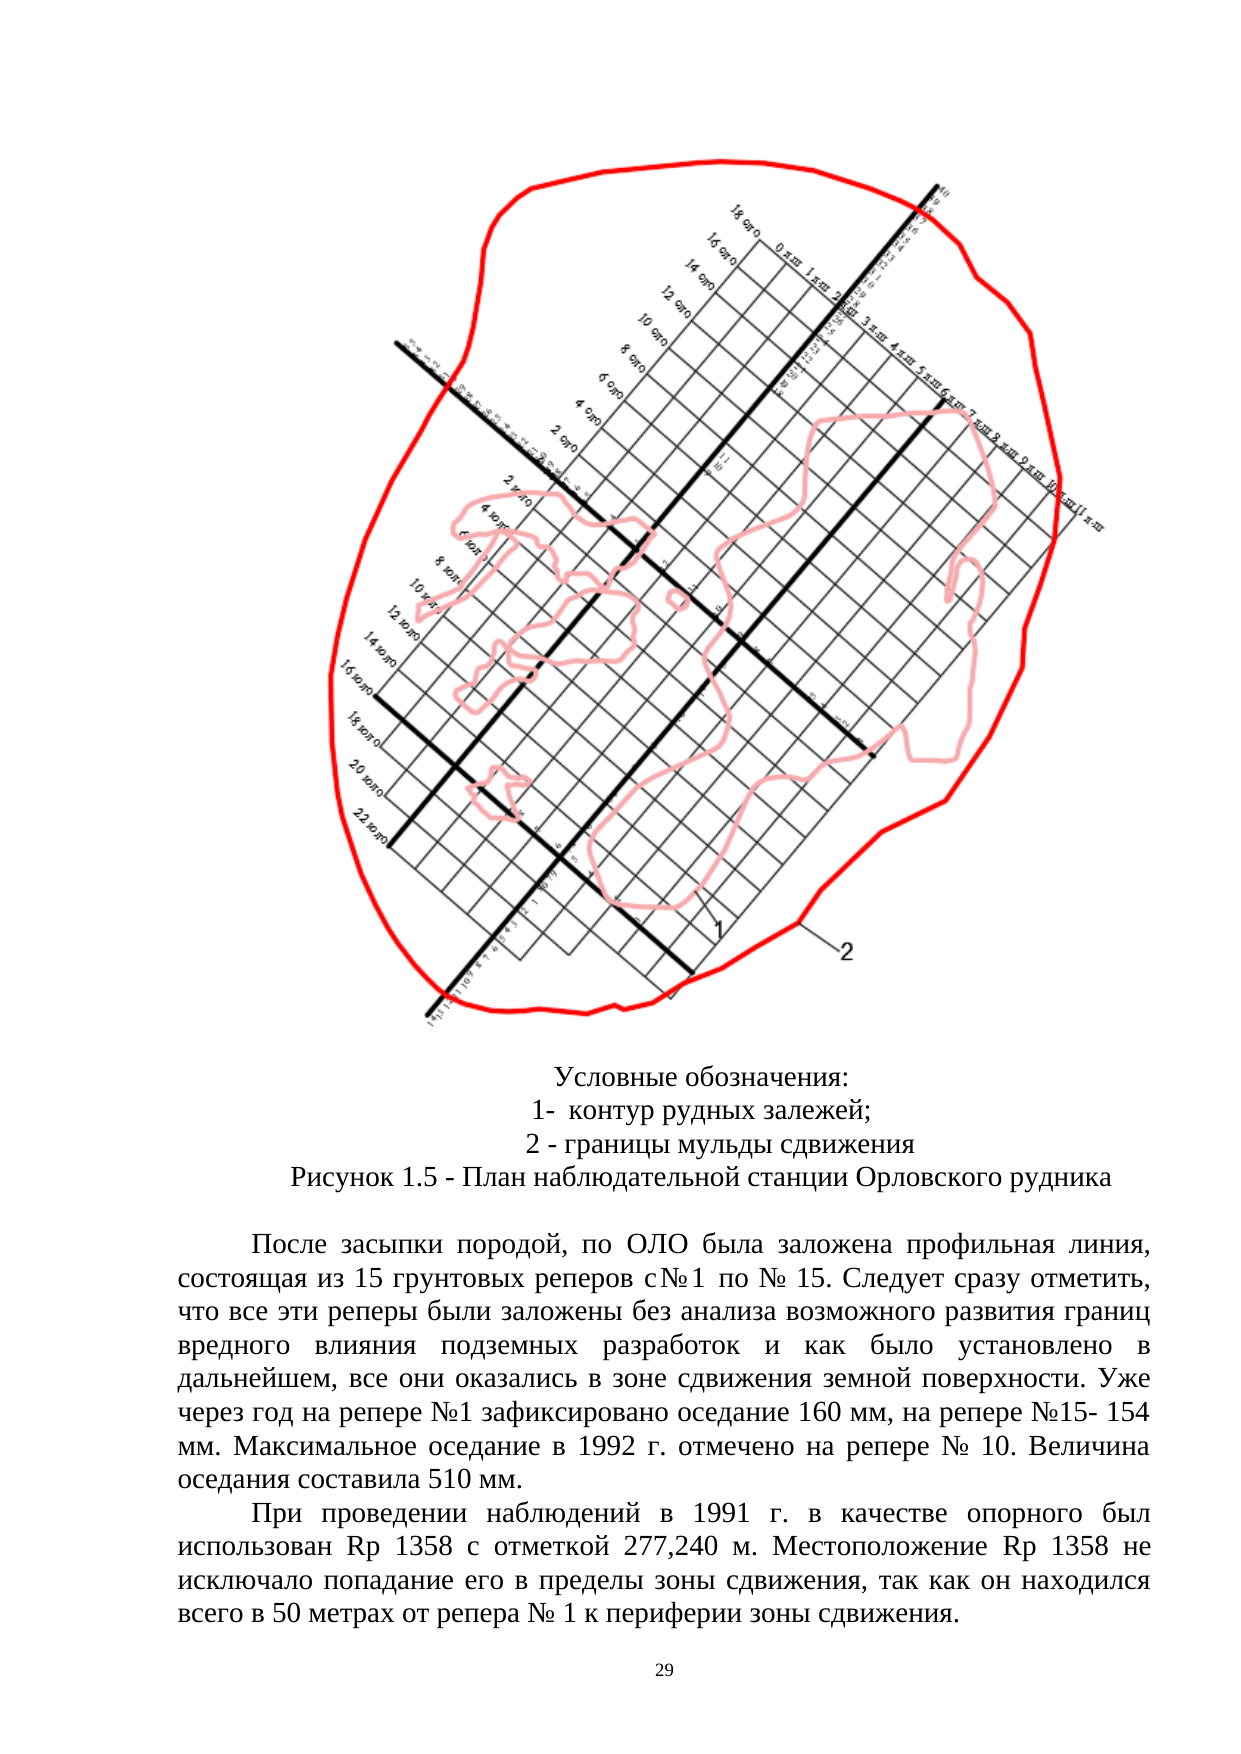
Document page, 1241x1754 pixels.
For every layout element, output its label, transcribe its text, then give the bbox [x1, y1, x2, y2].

picture [177, 118, 1152, 1059]
text При проведении наблюдений в 1991 г. в качестве опорного был использован Rp 1358 с отметкой 277,240 м. Местоположение Rp 1358 не исключало попадание его в пределы зоны сдвижения, так как он находился всего в 50 метрах от репера № 1 к периферии зоны сдвижения. [177, 1495, 1152, 1629]
list контур рудных залежей; [251, 1092, 1152, 1126]
text Рисунок 1.5 - План наблюдательной станции Орловского рудника [177, 1159, 1152, 1193]
text Условные обозначения: [177, 1059, 1152, 1092]
text 2 - границы мульды сдвижения [288, 1126, 1152, 1159]
text После засыпки породой, по OЛO была заложена профильная линия, состоящая из 15 грунтовых реперов с№1 по № 15. Следует сразу отметить, что все эти реперы были заложены без анализа возможного развития границ вредного влияния подземных разработок и как было установлено в дальнейшем, все они оказались в зоне сдвижения земной поверхности. Уже через год на репере №1 зафиксировано оседание 160 мм, на репере №15- 154 мм. Максимальное оседание в 1992 г. отмечено на репере № 10. Величина оседания составила 510 мм. [177, 1226, 1152, 1495]
